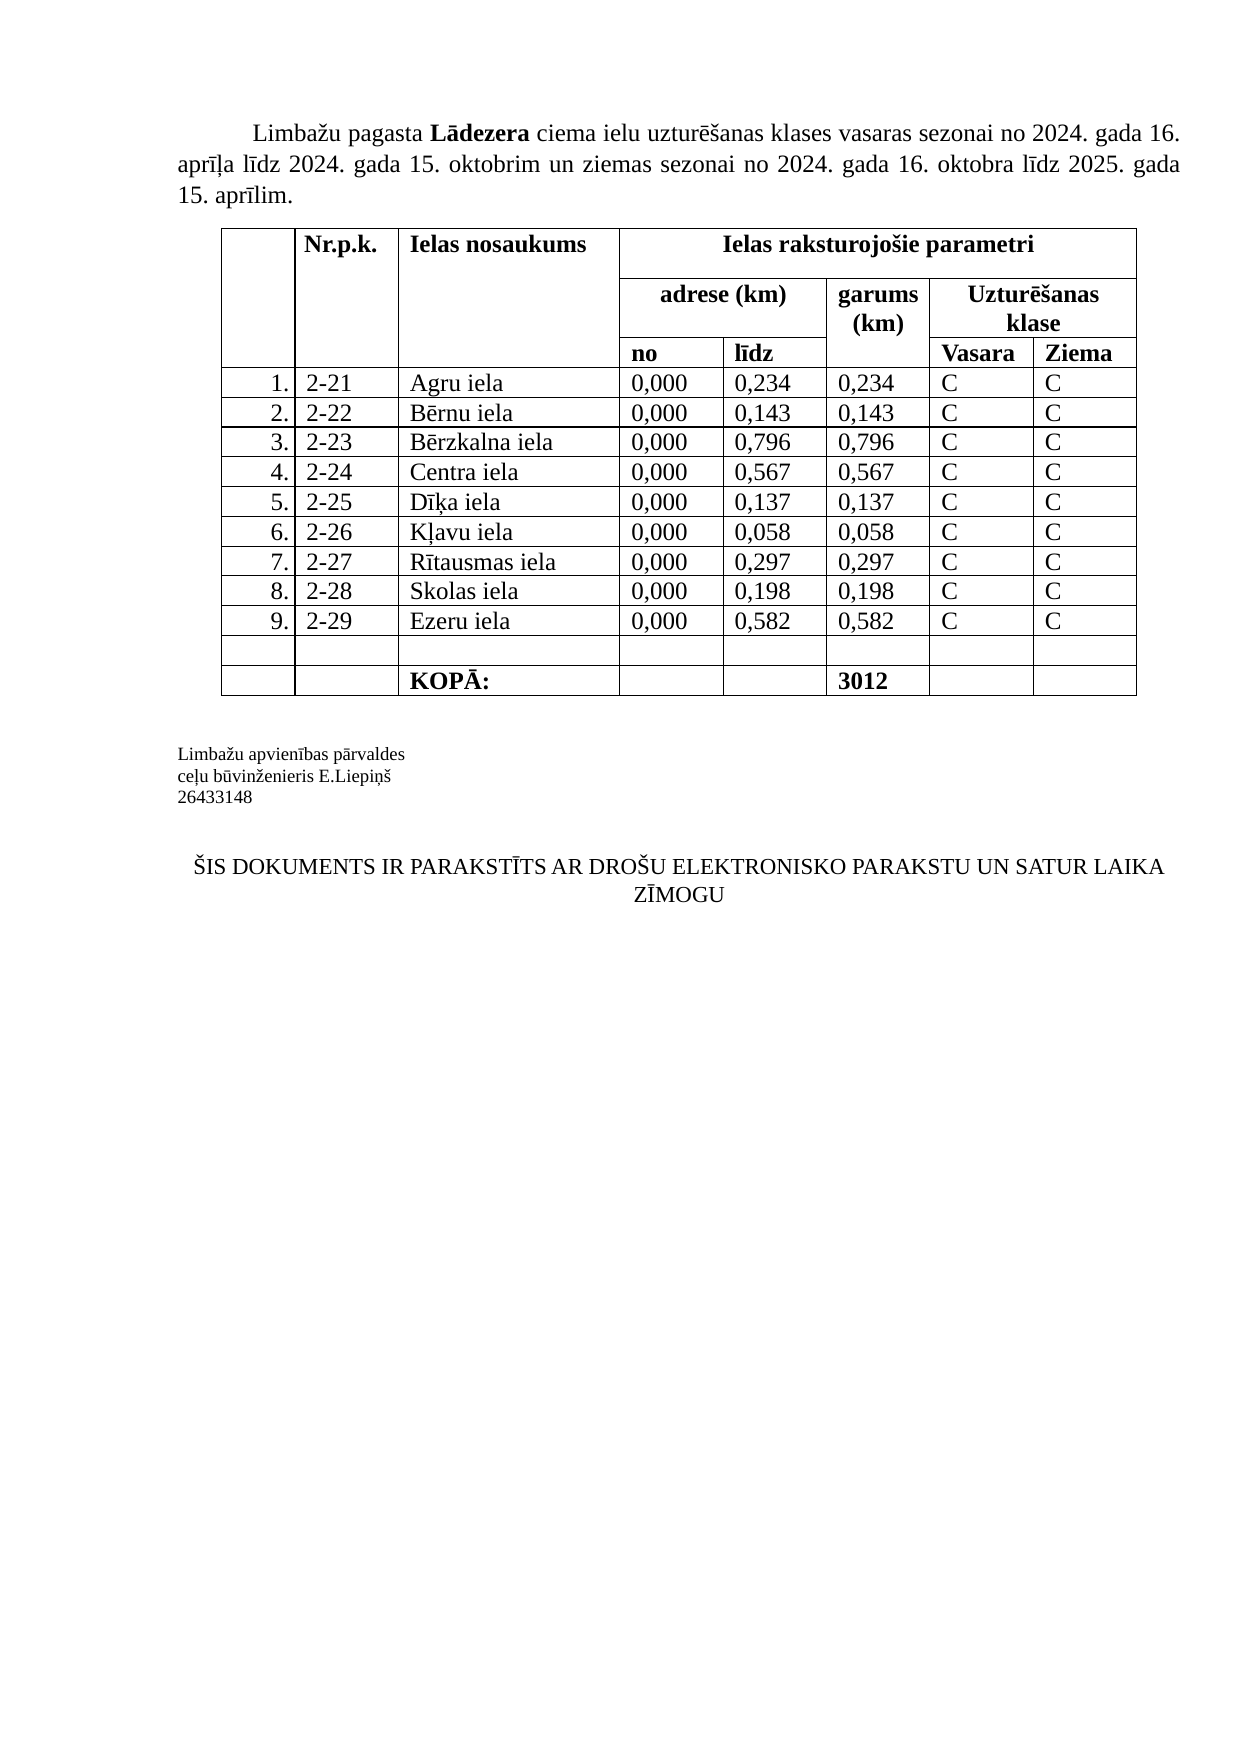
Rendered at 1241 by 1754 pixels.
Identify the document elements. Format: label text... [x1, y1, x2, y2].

table_cell [222, 547, 294, 575]
table_cell 0,000 [620, 457, 723, 486]
table_header Ielas nosaukums [399, 229, 619, 367]
table_cell 0,000 [620, 428, 723, 456]
table_cell Ezeru iela [399, 606, 619, 635]
table_cell [222, 368, 294, 397]
table_cell līdz [724, 338, 826, 367]
table_cell [399, 636, 619, 665]
table_cell 0,000 [620, 547, 723, 575]
table_cell 2-21 [296, 368, 398, 397]
table_cell 0,198 [724, 576, 826, 605]
table_cell C [1034, 517, 1136, 546]
table_cell 0,143 [827, 398, 929, 426]
table_cell 0,234 [724, 368, 826, 397]
table_cell C [1034, 547, 1136, 575]
table_cell C [930, 398, 1033, 426]
table_cell C [1034, 368, 1136, 397]
table_cell 2-23 [296, 428, 398, 456]
table_cell [222, 666, 294, 694]
table_cell 0,137 [827, 487, 929, 516]
text Limbažu pagasta Lādezera ciema ielu uzturēšanas klases vasaras sezonai no 2024. gada 16. aprīļa līdz 2024. gada 15. oktobrim un ziemas sezonai no 2024. gada 16. oktobra līdz 2025. gada 15. aprīlim. [177, 118, 1181, 209]
table_cell [222, 606, 294, 635]
table_cell [222, 576, 294, 605]
table_header Ielas raksturojošie parametri [620, 229, 1136, 278]
table_cell [1034, 666, 1136, 694]
text 26433148 [177, 786, 1181, 808]
table_cell Bērnu iela [399, 398, 619, 426]
table_cell [930, 636, 1033, 665]
table_cell 0,143 [724, 398, 826, 426]
table_cell C [1034, 606, 1136, 635]
text Limbažu apvienības pārvaldes [177, 743, 1181, 765]
table_cell [1034, 636, 1136, 665]
table_cell C [1034, 428, 1136, 456]
table_cell [724, 636, 826, 665]
table_cell 0,000 [620, 487, 723, 516]
table_cell [222, 517, 294, 546]
table_cell [296, 636, 398, 665]
table_cell 3,012 [827, 666, 929, 694]
table_cell 0,137 [724, 487, 826, 516]
text ceļu būvinženieris E.Liepiņš [177, 765, 1181, 786]
table_cell 2-24 [296, 457, 398, 486]
table_cell C [930, 606, 1033, 635]
table_cell [222, 636, 294, 665]
table_cell 0,582 [827, 606, 929, 635]
table_cell 0,297 [724, 547, 826, 575]
table_cell [827, 636, 929, 665]
table_cell 0,000 [620, 576, 723, 605]
text ŠIS DOKUMENTS IR PARAKSTĪTS AR DROŠU ELEKTRONISKO PARAKSTU UN SATUR LAIKA ZĪMOGU [177, 853, 1181, 908]
table_cell Ziema [1034, 338, 1136, 367]
table_cell Vasara [930, 338, 1033, 367]
table_cell 0,567 [724, 457, 826, 486]
table_cell 0,000 [620, 368, 723, 397]
table_cell 0,796 [724, 428, 826, 456]
table_cell C [930, 457, 1033, 486]
table_cell 0,198 [827, 576, 929, 605]
table_cell C [930, 547, 1033, 575]
table_cell C [930, 517, 1033, 546]
table_cell C [930, 368, 1033, 397]
table_cell C [1034, 398, 1136, 426]
table_cell 0,000 [620, 398, 723, 426]
table_cell [222, 398, 294, 426]
table_cell garums (km) [827, 279, 929, 367]
table_cell 0,567 [827, 457, 929, 486]
table_cell 0,058 [724, 517, 826, 546]
table_cell 2-27 [296, 547, 398, 575]
table_cell 0,000 [620, 606, 723, 635]
table_cell Kļavu iela [399, 517, 619, 546]
table_cell C [930, 428, 1033, 456]
table_cell Skolas iela [399, 576, 619, 605]
table_cell 2-29 [296, 606, 398, 635]
table_cell C [1034, 457, 1136, 486]
table_cell [222, 487, 294, 516]
table_cell 0,297 [827, 547, 929, 575]
table_cell adrese (km) [620, 279, 826, 337]
table_cell 0,058 [827, 517, 929, 546]
table_cell Agru iela [399, 368, 619, 397]
table_header Nr.p.k. [296, 229, 398, 367]
table_cell 2-25 [296, 487, 398, 516]
table_cell C [930, 576, 1033, 605]
table_cell 0,582 [724, 606, 826, 635]
table_cell [930, 666, 1033, 694]
table_cell Dīķa iela [399, 487, 619, 516]
table_cell [222, 428, 294, 456]
table_cell C [1034, 487, 1136, 516]
table_cell KOPĀ: [399, 666, 619, 694]
table_cell [620, 636, 723, 665]
table_cell C [930, 487, 1033, 516]
table_cell [724, 666, 826, 694]
table_cell [222, 457, 294, 486]
table_cell 2-26 [296, 517, 398, 546]
table_cell 0,234 [827, 368, 929, 397]
table_cell 2-28 [296, 576, 398, 605]
table_cell Rītausmas iela [399, 547, 619, 575]
table_cell [620, 666, 723, 694]
table_cell Bērzkalna iela [399, 428, 619, 456]
table_cell [296, 666, 398, 694]
table_header [222, 229, 294, 367]
table_cell C [1034, 576, 1136, 605]
table_cell 0,000 [620, 517, 723, 546]
table_cell Uzturēšanas klase [930, 279, 1136, 337]
table_cell Centra iela [399, 457, 619, 486]
table_cell no [620, 338, 723, 367]
table_cell 2-22 [296, 398, 398, 426]
table_cell 0,796 [827, 428, 929, 456]
